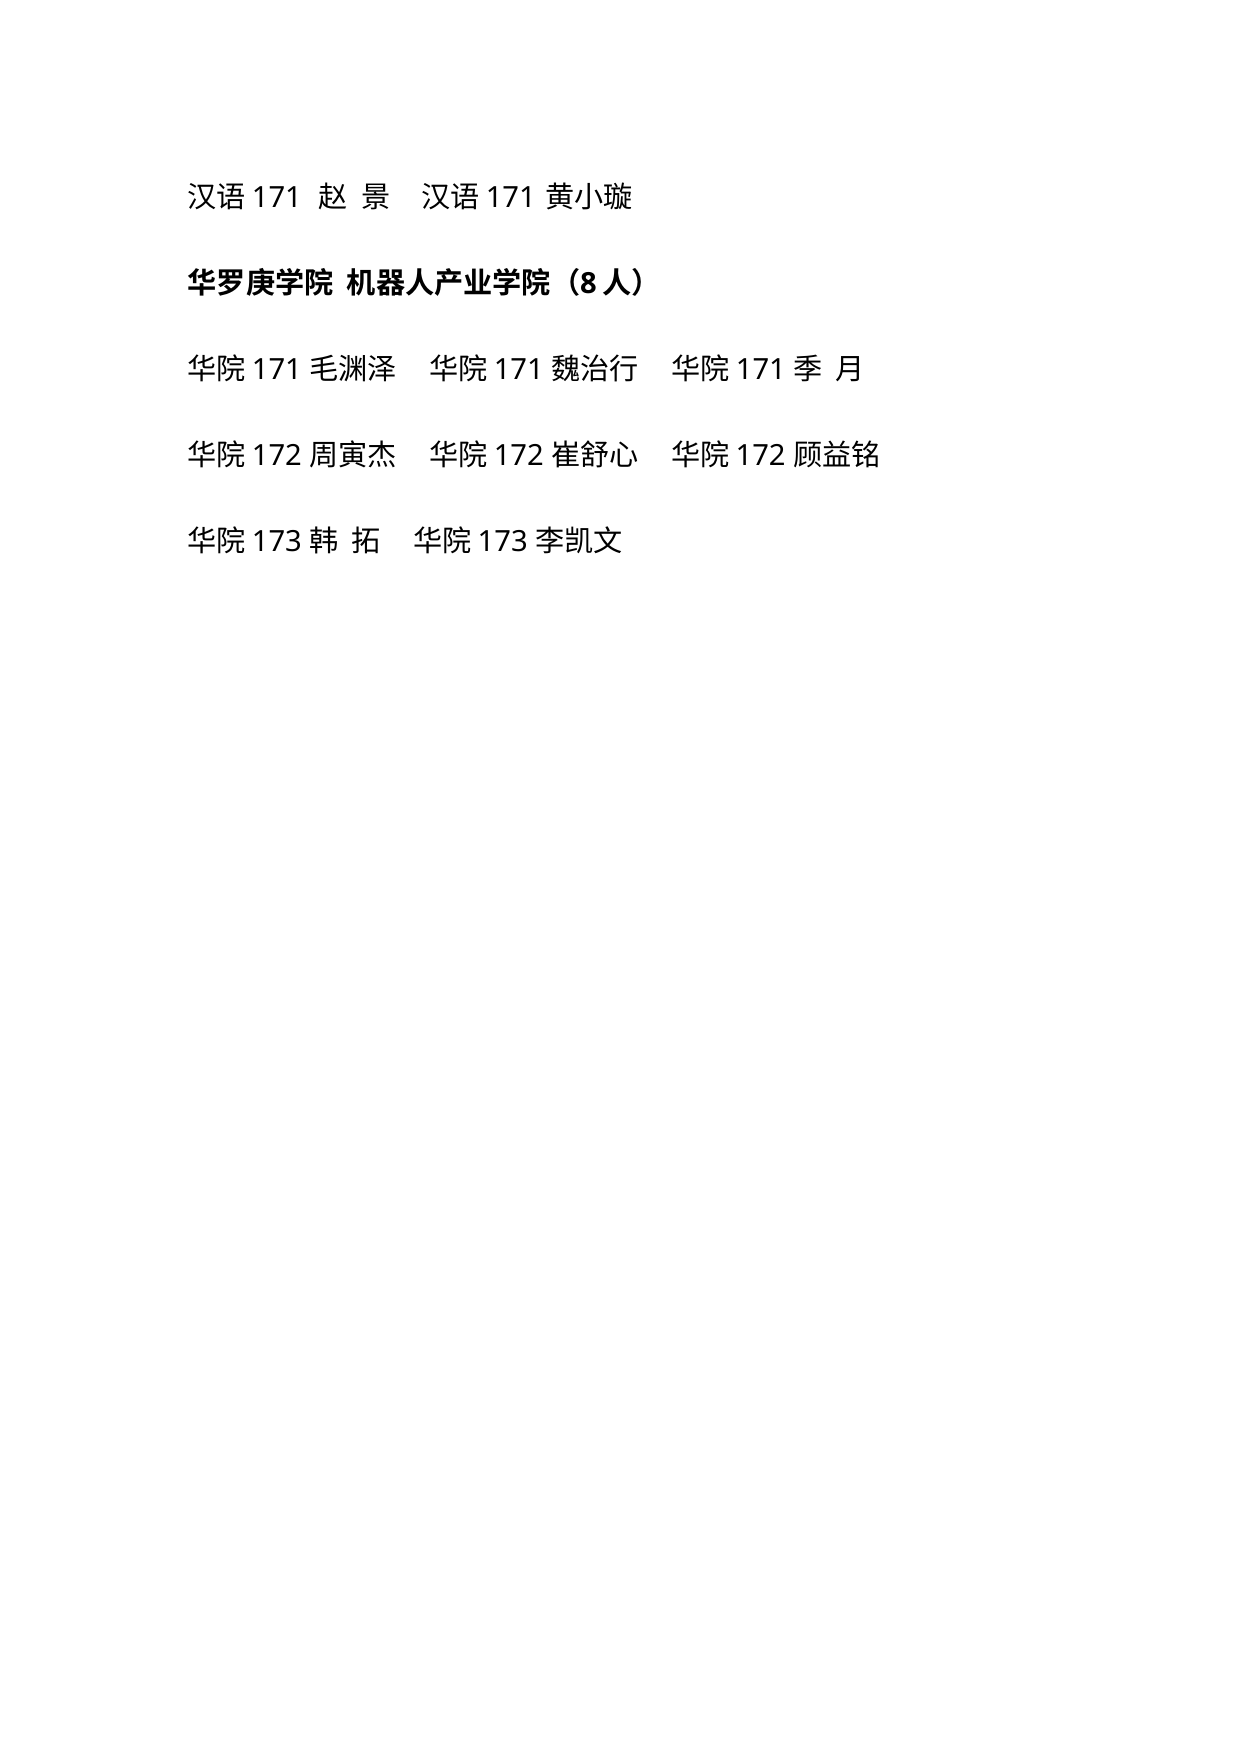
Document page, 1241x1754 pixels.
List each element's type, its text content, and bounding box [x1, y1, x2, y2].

text 华罗庚学院 机器人产业学院（8人） [187, 248, 1053, 313]
text 华院172 周寅杰 华院172 崔舒心 华院172 顾益铭 [187, 420, 1053, 485]
text 华院173 韩 拓 华院173 李凯文 [187, 507, 1053, 572]
text 华院171 毛渊泽 华院171 魏治行 华院171 季 月 [187, 334, 1053, 399]
text 汉语171 赵 景 汉语171 黄小璇 [187, 162, 1053, 227]
